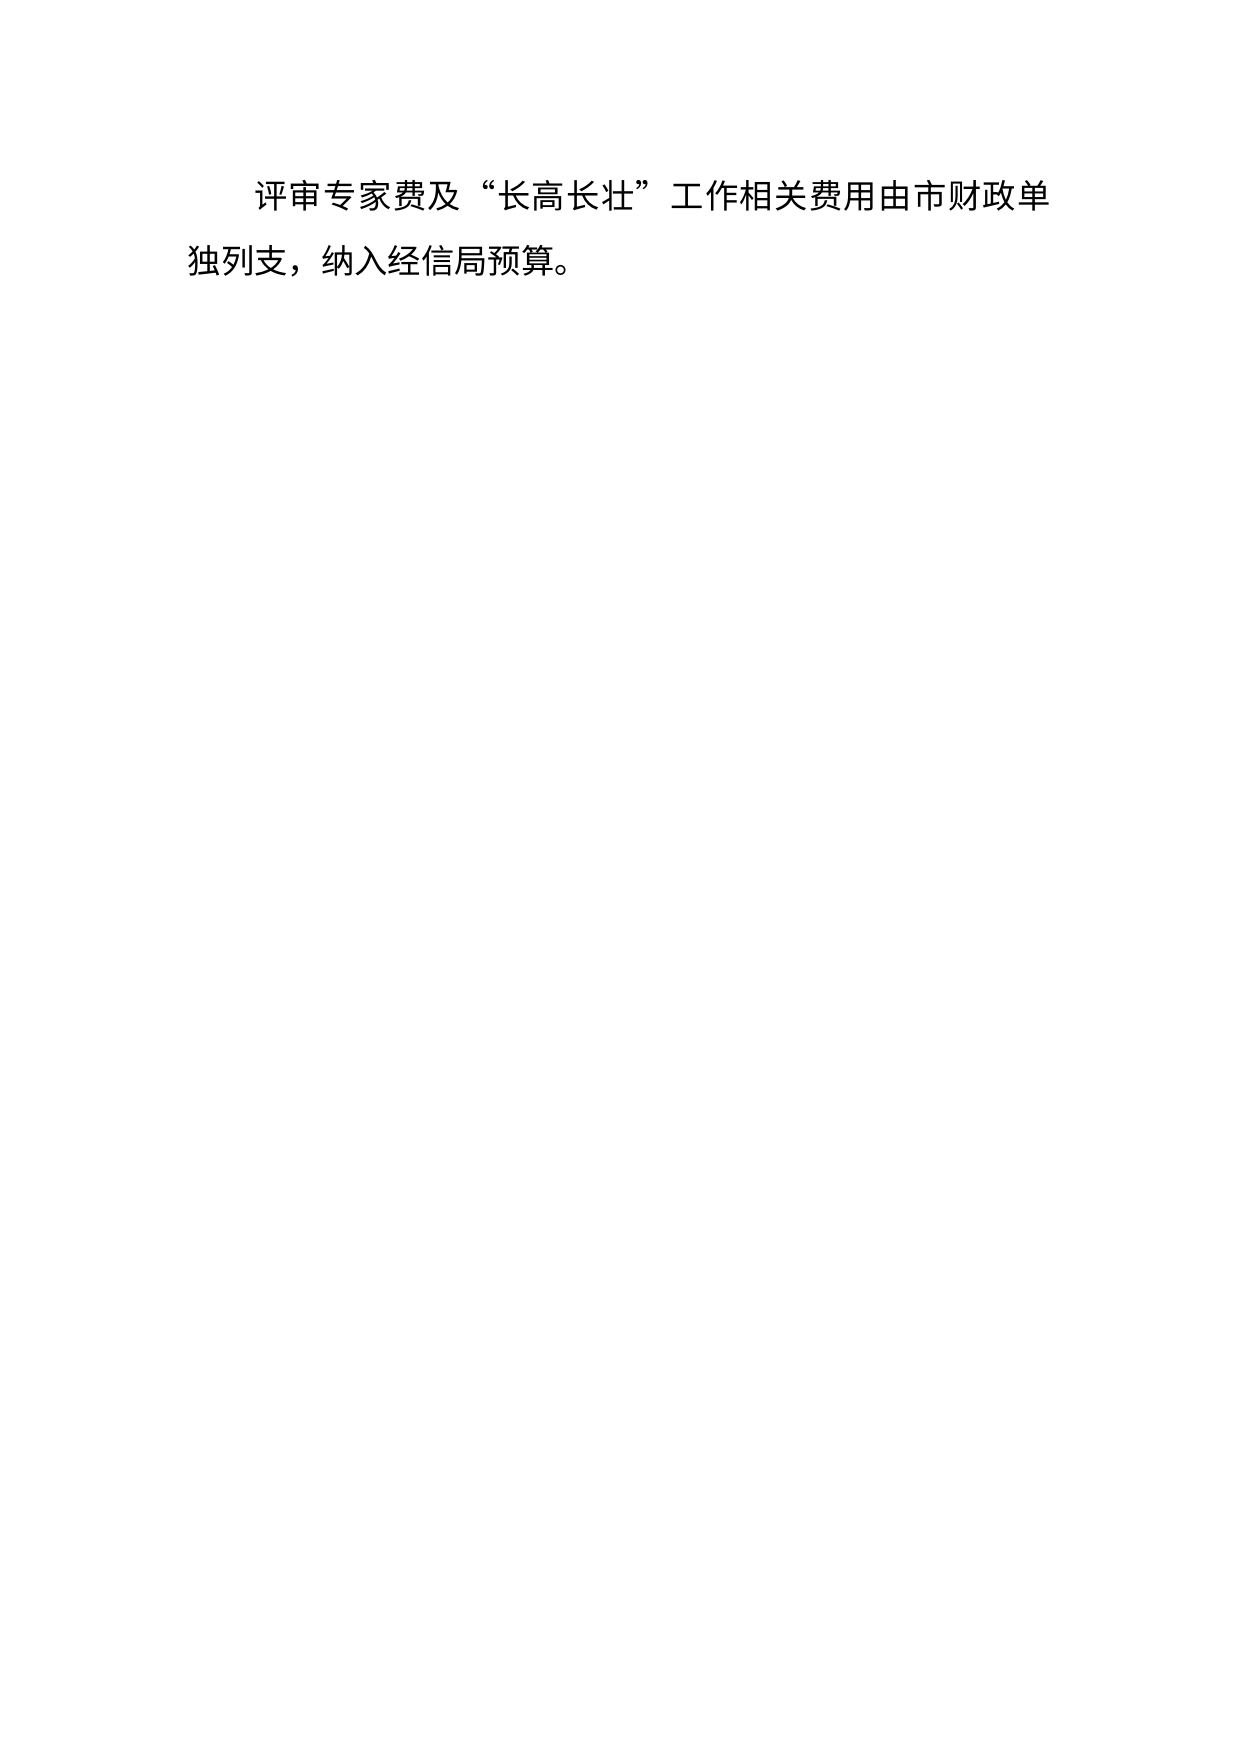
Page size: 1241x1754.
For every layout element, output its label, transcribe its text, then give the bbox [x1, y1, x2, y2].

text 评审专家费及“长高长壮”工作相关费用由市财政单独列支，纳入经信局预算。 [187, 162, 1053, 292]
